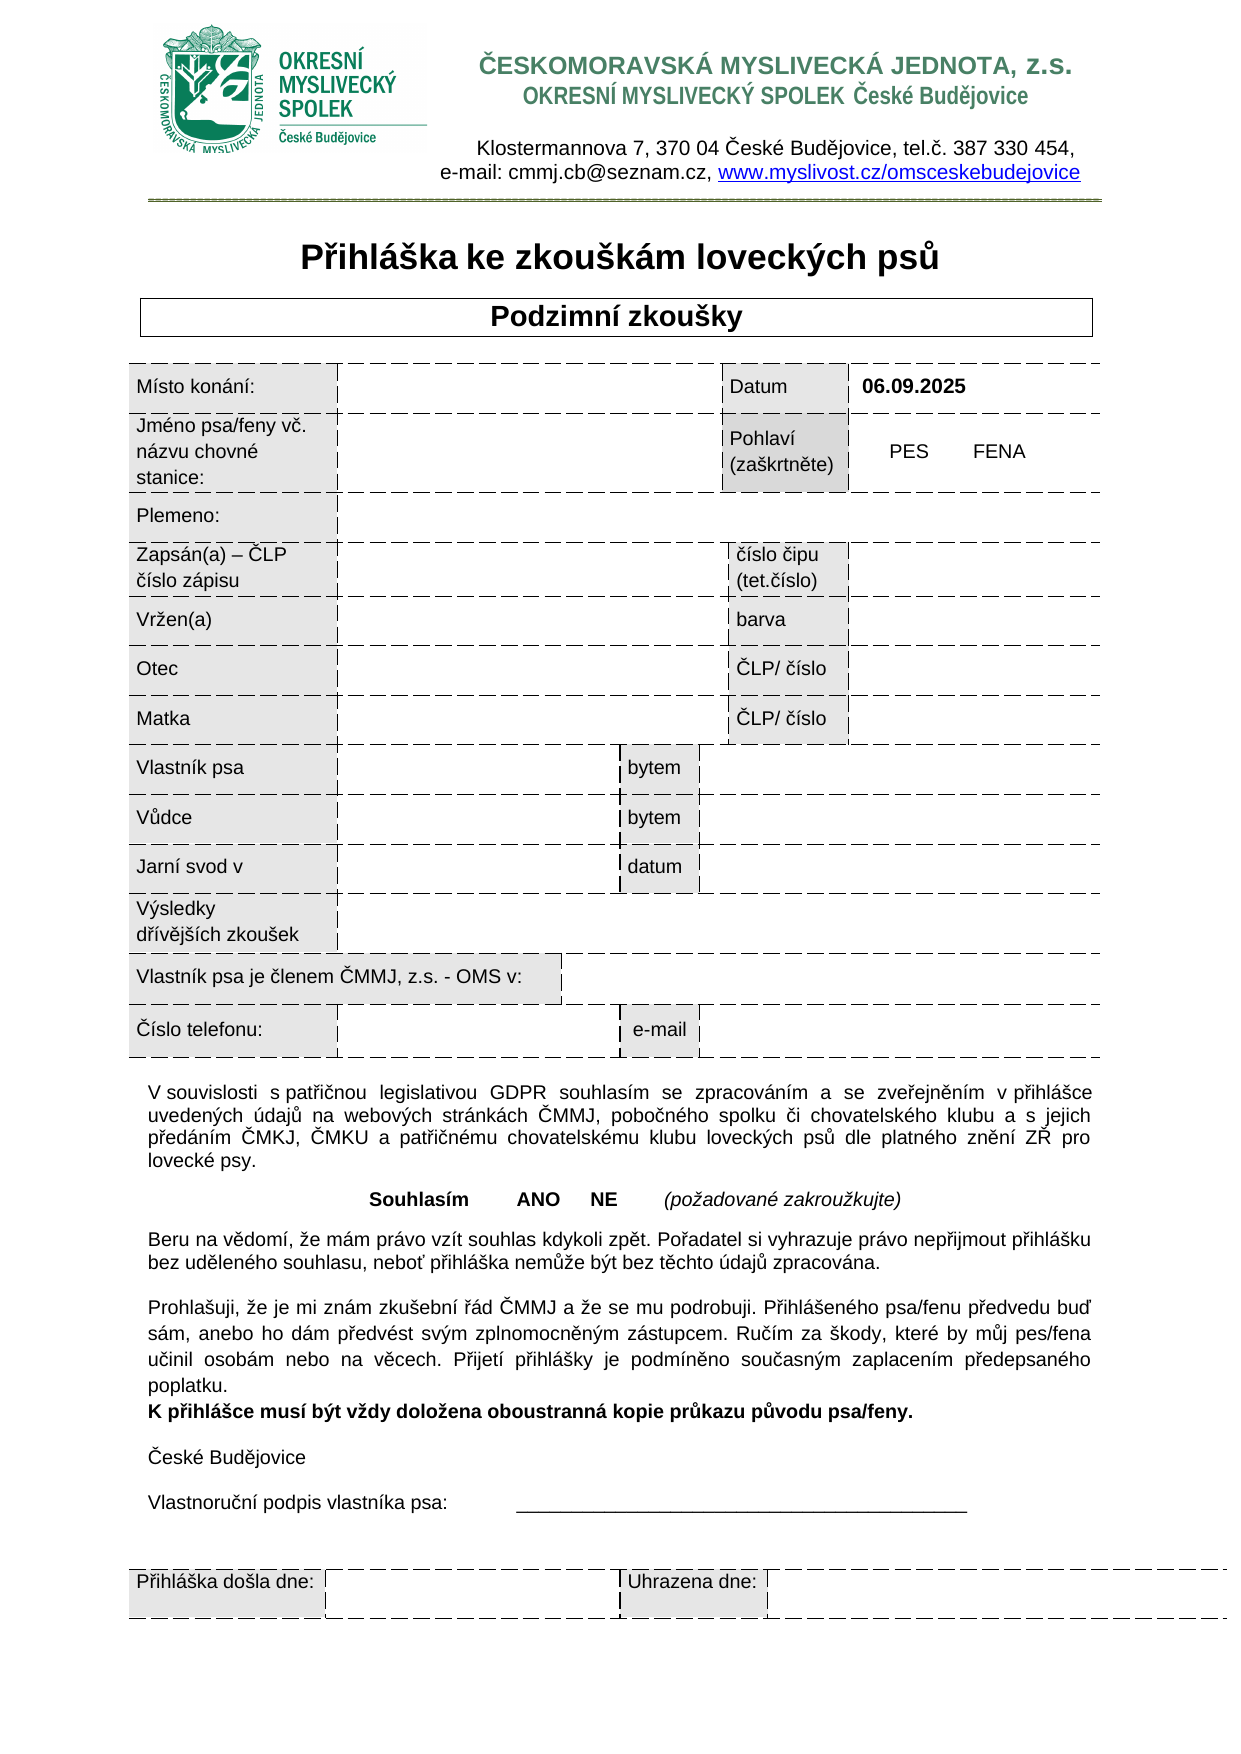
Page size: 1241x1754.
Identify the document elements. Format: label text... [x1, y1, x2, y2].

table_cell [561, 953, 1100, 1004]
table_cell Číslo telefonu: [129, 1004, 337, 1057]
table_cell [337, 794, 620, 843]
table_cell Jméno psa/feny vč. názvu chovné stanice: [129, 413, 337, 492]
table_cell Vlastník psa [129, 744, 337, 794]
table_header Uhrazena dne: [620, 1569, 768, 1617]
table_cell [337, 844, 620, 893]
table_cell [337, 413, 722, 492]
table_cell PES FENA [849, 413, 1100, 492]
table_cell Zapsán(a) – ČLP číslo zápisu [129, 542, 337, 596]
table_cell Otec [129, 645, 337, 695]
table_cell Pohlaví (zaškrtněte) [722, 413, 849, 492]
table_cell číslo čipu (tet.číslo) [729, 542, 849, 596]
table_cell [337, 645, 729, 695]
table_header [325, 1569, 620, 1617]
table_cell Vlastník psa je členem ČMMJ, z.s. - OMS v: [129, 953, 561, 1004]
table_cell Výsledky dřívějších zkoušek [129, 893, 337, 952]
table_cell Plemeno: [129, 492, 337, 542]
picture [152, 23, 428, 152]
table_header Podzimní zkoušky [141, 299, 1092, 336]
table_cell [849, 542, 1100, 596]
text Prohlašuji, že je mi znám zkušební řád ČMMJ a že se mu podrobuji. Přihlášeného psa/fenu předvedu buď sám, anebo ho dám předvést svým zplnomocněným zástupcem. Ručím za škody, které by můj pes/fena učinil osobám nebo na věcech. Přijetí přihlášky je podmíněno současným zaplacením předepsaného poplatku. [148, 1296, 1093, 1397]
text Vlastnoruční podpis vlastníka psa: _________________________________________ [148, 1491, 1186, 1514]
text V souvislosti s patřičnou legislativou GDPR souhlasím se zpracováním a se zveřejněním v přihlášce uvedených údajů na webových stránkách ČMMJ, pobočného spolku či chovatelského klubu a s jejich předáním ČMKJ, ČMKU a patřičnému chovatelskému klubu loveckých psů dle platného znění ZŘ pro lovecké psy. [148, 1081, 1093, 1172]
table_cell Vůdce [129, 794, 337, 843]
table_cell [849, 645, 1100, 695]
table_cell datum [620, 844, 699, 893]
table_header [337, 363, 722, 413]
table_cell [849, 695, 1100, 744]
table_cell [337, 492, 1100, 542]
subtitle Přihláška ke zkouškám loveckých psů [148, 236, 1093, 277]
table_cell ČLP/ číslo [729, 695, 849, 744]
table_cell [337, 1004, 620, 1057]
table_cell [337, 542, 729, 596]
table_cell [337, 893, 1100, 952]
table_cell bytem [620, 794, 699, 843]
table_header [768, 1569, 1227, 1617]
table_cell [699, 1004, 1100, 1057]
table_cell Jarní svod v [129, 844, 337, 893]
table_header Přihláška došla dne: [129, 1569, 325, 1617]
table_cell [699, 744, 1100, 794]
table_header 06.09.2025 [849, 363, 1100, 413]
table_cell [337, 744, 620, 794]
text Souhlasím ANO NE (požadované zakroužkujte) [369, 1188, 1093, 1211]
table_cell [849, 596, 1100, 645]
table_cell Vržen(a) [129, 596, 337, 645]
text České Budějovice [148, 1446, 1093, 1468]
table_cell e-mail [620, 1004, 699, 1057]
table_cell [337, 596, 729, 645]
table_header Místo konání: [129, 363, 337, 413]
table_cell bytem [620, 744, 699, 794]
table_cell [699, 844, 1100, 893]
table_cell [699, 794, 1100, 843]
text Beru na vědomí, že mám právo vzít souhlas kdykoli zpět. Pořadatel si vyhrazuje právo nepřijmout přihlášku bez uděleného souhlasu, neboť přihláška nemůže být bez těchto údajů zpracována. [148, 1228, 1093, 1273]
table_cell barva [729, 596, 849, 645]
table_cell Matka [129, 695, 337, 744]
table_header Datum [722, 363, 849, 413]
table_cell [337, 695, 729, 744]
text K přihlášce musí být vždy doložena oboustranná kopie průkazu původu psa/feny. [148, 1400, 1093, 1423]
table_cell ČLP/ číslo [729, 645, 849, 695]
